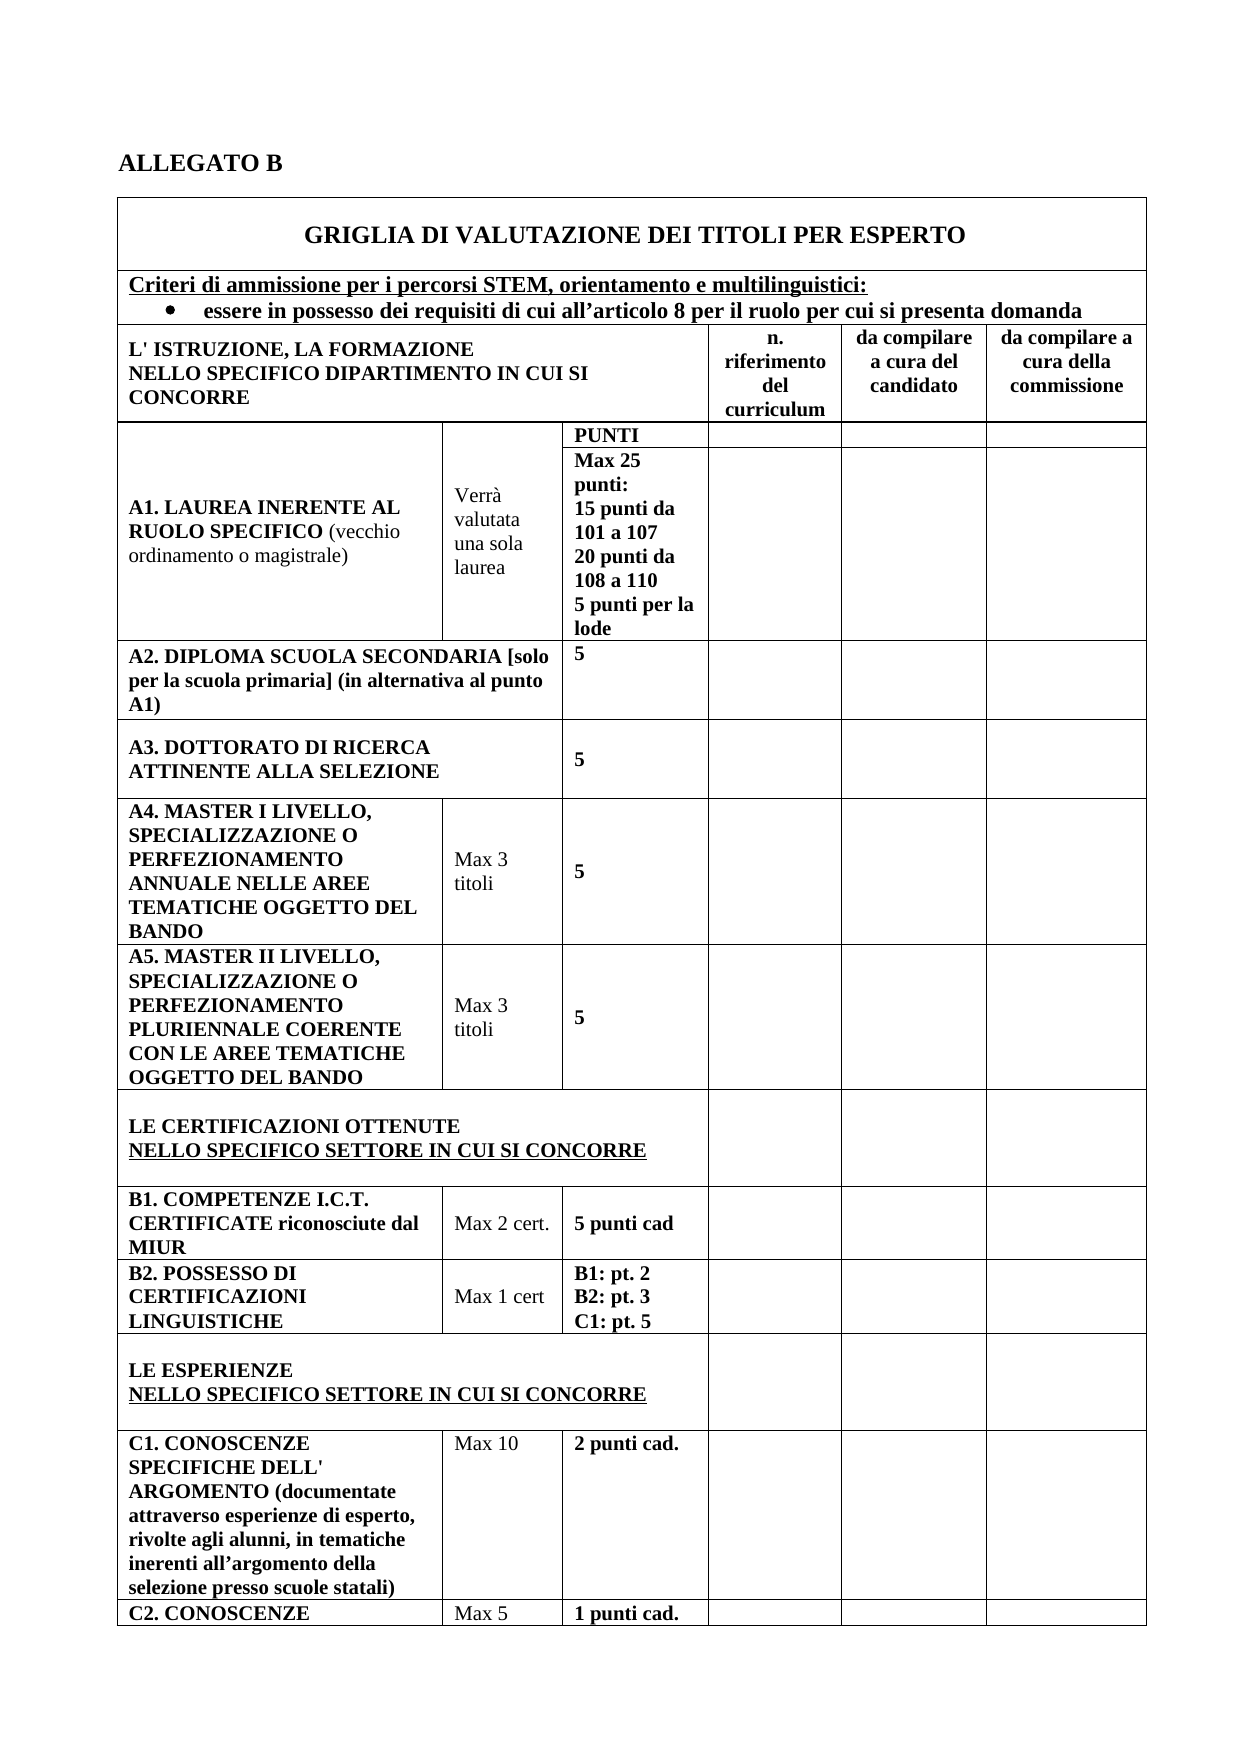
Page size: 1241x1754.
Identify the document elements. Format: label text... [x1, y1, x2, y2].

table_cell [987, 945, 1146, 1089]
table_header GRIGLIA DI VALUTAZIONE DEI TITOLI PER ESPERTO [118, 198, 1146, 270]
table_cell [709, 448, 841, 640]
table_cell [842, 1431, 986, 1599]
table_cell L' ISTRUZIONE, LA FORMAZIONE NELLO SPECIFICO DIPARTIMENTO IN CUI SI CONCORRE [118, 325, 708, 421]
table_cell B1: pt. 2 B2: pt. 3 C1: pt. 5 [563, 1260, 708, 1333]
table_cell A1. LAUREA INERENTE AL RUOLO SPECIFICO (vecchio ordinamento o magistrale) [118, 423, 442, 640]
table_cell 5 [563, 720, 708, 798]
table_cell [709, 799, 841, 943]
table_cell A3. DOTTORATO DI RICERCA ATTINENTE ALLA SELEZIONE [118, 720, 562, 798]
table_cell A2. DIPLOMA SCUOLA SECONDARIA [solo per la scuola primaria] (in alternativa al punto A1) [118, 641, 562, 719]
table_cell Max 10 [443, 1431, 562, 1599]
table_cell Max 2 cert. [443, 1187, 562, 1259]
table_cell B1. COMPETENZE I.C.T. CERTIFICATE riconosciute dal MIUR [118, 1187, 442, 1259]
table_cell [987, 1334, 1146, 1430]
table_cell Max 1 cert [443, 1260, 562, 1333]
table_cell Max 5 [443, 1600, 562, 1624]
table_cell C1. CONOSCENZE SPECIFICHE DELL' ARGOMENTO (documentate attraverso esperienze di esperto, rivolte agli alunni, in tematiche inerenti all’argomento della selezione presso scuole statali) [118, 1431, 442, 1599]
table_cell 5 [563, 641, 708, 719]
table_cell [842, 1090, 986, 1186]
table_cell [842, 1260, 986, 1333]
table_cell [987, 720, 1146, 798]
table_cell 5 punti cad [563, 1187, 708, 1259]
table_cell [842, 1334, 986, 1430]
table_cell [987, 641, 1146, 719]
table_cell [709, 1090, 841, 1186]
table_cell [987, 1260, 1146, 1333]
table_cell B2. POSSESSO DI CERTIFICAZIONI LINGUISTICHE [118, 1260, 442, 1333]
table_cell [709, 945, 841, 1089]
table_cell [987, 1187, 1146, 1259]
table_cell [709, 423, 841, 447]
table_cell [709, 1334, 841, 1430]
text ALLEGATO B [118, 148, 1122, 176]
table_cell da compilare a cura della commissione [987, 325, 1146, 421]
table_cell [842, 423, 986, 447]
table_cell [709, 1260, 841, 1333]
table_cell n. riferimento del curriculum [709, 325, 841, 421]
table_cell PUNTI [563, 423, 708, 447]
table_cell LE ESPERIENZE NELLO SPECIFICO SETTORE IN CUI SI CONCORRE [118, 1334, 708, 1430]
table_cell [987, 423, 1146, 447]
table_cell [842, 1600, 986, 1624]
table_cell [842, 641, 986, 719]
table_cell [842, 945, 986, 1089]
table_cell [709, 1600, 841, 1624]
table_cell [842, 448, 986, 640]
table_cell [842, 799, 986, 943]
table_cell [709, 1431, 841, 1599]
table_cell [987, 1090, 1146, 1186]
table_cell [709, 1187, 841, 1259]
table_cell LE CERTIFICAZIONI OTTENUTE NELLO SPECIFICO SETTORE IN CUI SI CONCORRE [118, 1090, 708, 1186]
table_cell Criteri di ammissione per i percorsi STEM, orientamento e multilinguistici: essere in possesso dei requisiti di cui all’articolo 8 per il ruolo per cui si presenta domanda [118, 271, 1146, 324]
table_cell Max 3 titoli [443, 799, 562, 943]
table_cell A4. MASTER I LIVELLO, SPECIALIZZAZIONE O PERFEZIONAMENTO ANNUALE NELLE AREE TEMATICHE OGGETTO DEL BANDO [118, 799, 442, 943]
table_cell Max 25 punti: 15 punti da 101 a 107 20 punti da 108 a 110 5 punti per la lode [563, 448, 708, 640]
table_cell 1 punti cad. [563, 1600, 708, 1624]
table_cell A5. MASTER II LIVELLO, SPECIALIZZAZIONE O PERFEZIONAMENTO PLURIENNALE COERENTE CON LE AREE TEMATICHE OGGETTO DEL BANDO [118, 945, 442, 1089]
table_cell [987, 799, 1146, 943]
table_cell Verrà valutata una sola laurea [443, 423, 562, 640]
table_cell [987, 1600, 1146, 1624]
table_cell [118, 1600, 442, 1624]
table_cell 2 punti cad. [563, 1431, 708, 1599]
table_cell [709, 720, 841, 798]
table_cell 5 [563, 945, 708, 1089]
table_cell da compilare a cura del candidato [842, 325, 986, 421]
table_cell Max 3 titoli [443, 945, 562, 1089]
table_cell [709, 641, 841, 719]
table_cell 5 [563, 799, 708, 943]
table_cell [987, 448, 1146, 640]
table_cell [987, 1431, 1146, 1599]
table_cell [842, 720, 986, 798]
table_cell [842, 1187, 986, 1259]
